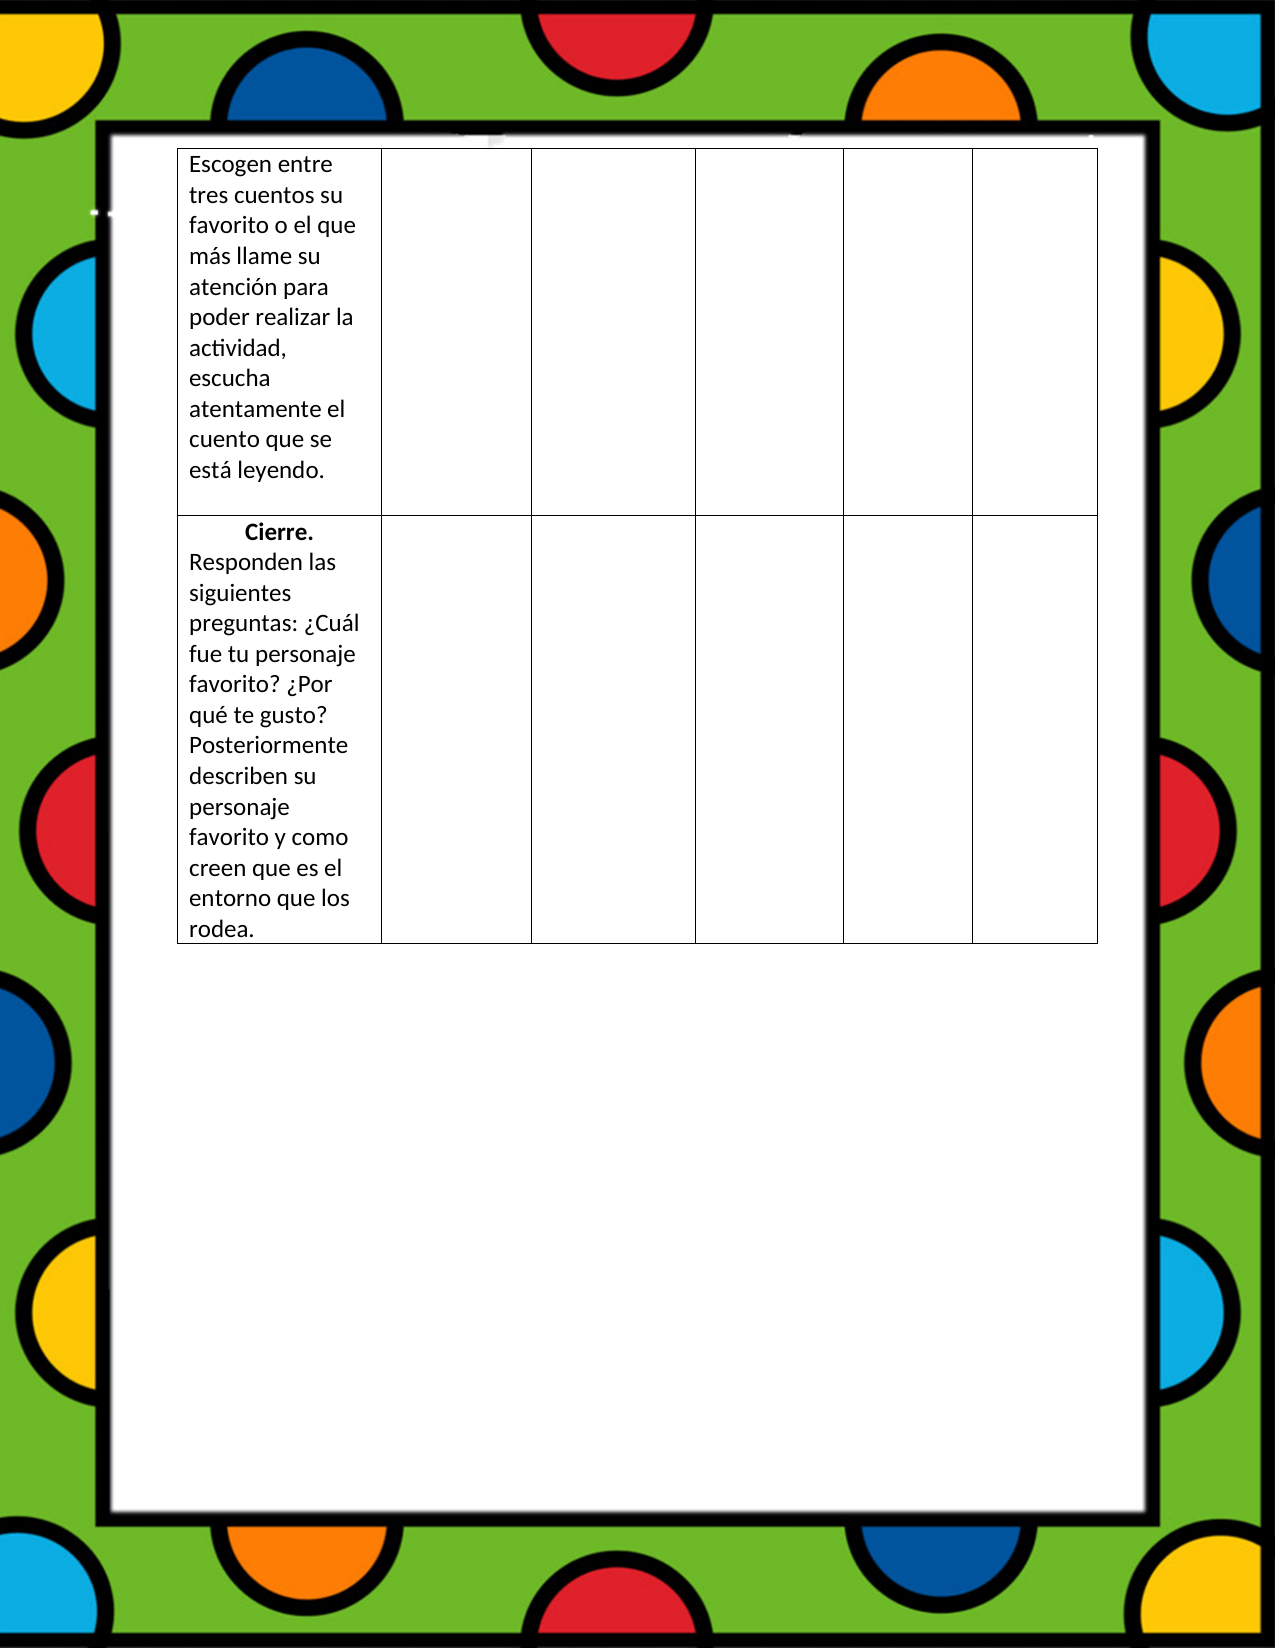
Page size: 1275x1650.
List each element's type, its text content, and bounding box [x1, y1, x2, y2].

table_cell [844, 149, 972, 515]
table_cell [973, 516, 1097, 943]
table_cell [844, 516, 972, 943]
table_cell [532, 516, 695, 943]
picture [0, 0, 1275, 1648]
table_cell [696, 516, 843, 943]
table_cell [696, 149, 843, 515]
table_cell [178, 149, 381, 515]
table_cell [382, 149, 531, 515]
table_cell Cierre. Responden las siguientes preguntas: ¿Cuál fue tu personaje favorito? ¿Por qué te gusto? Posteriormente describen su personaje favorito y como creen que es el entorno que los rodea. [178, 516, 381, 943]
table_cell [382, 516, 531, 943]
table_cell [973, 149, 1097, 515]
table_cell [532, 149, 695, 515]
